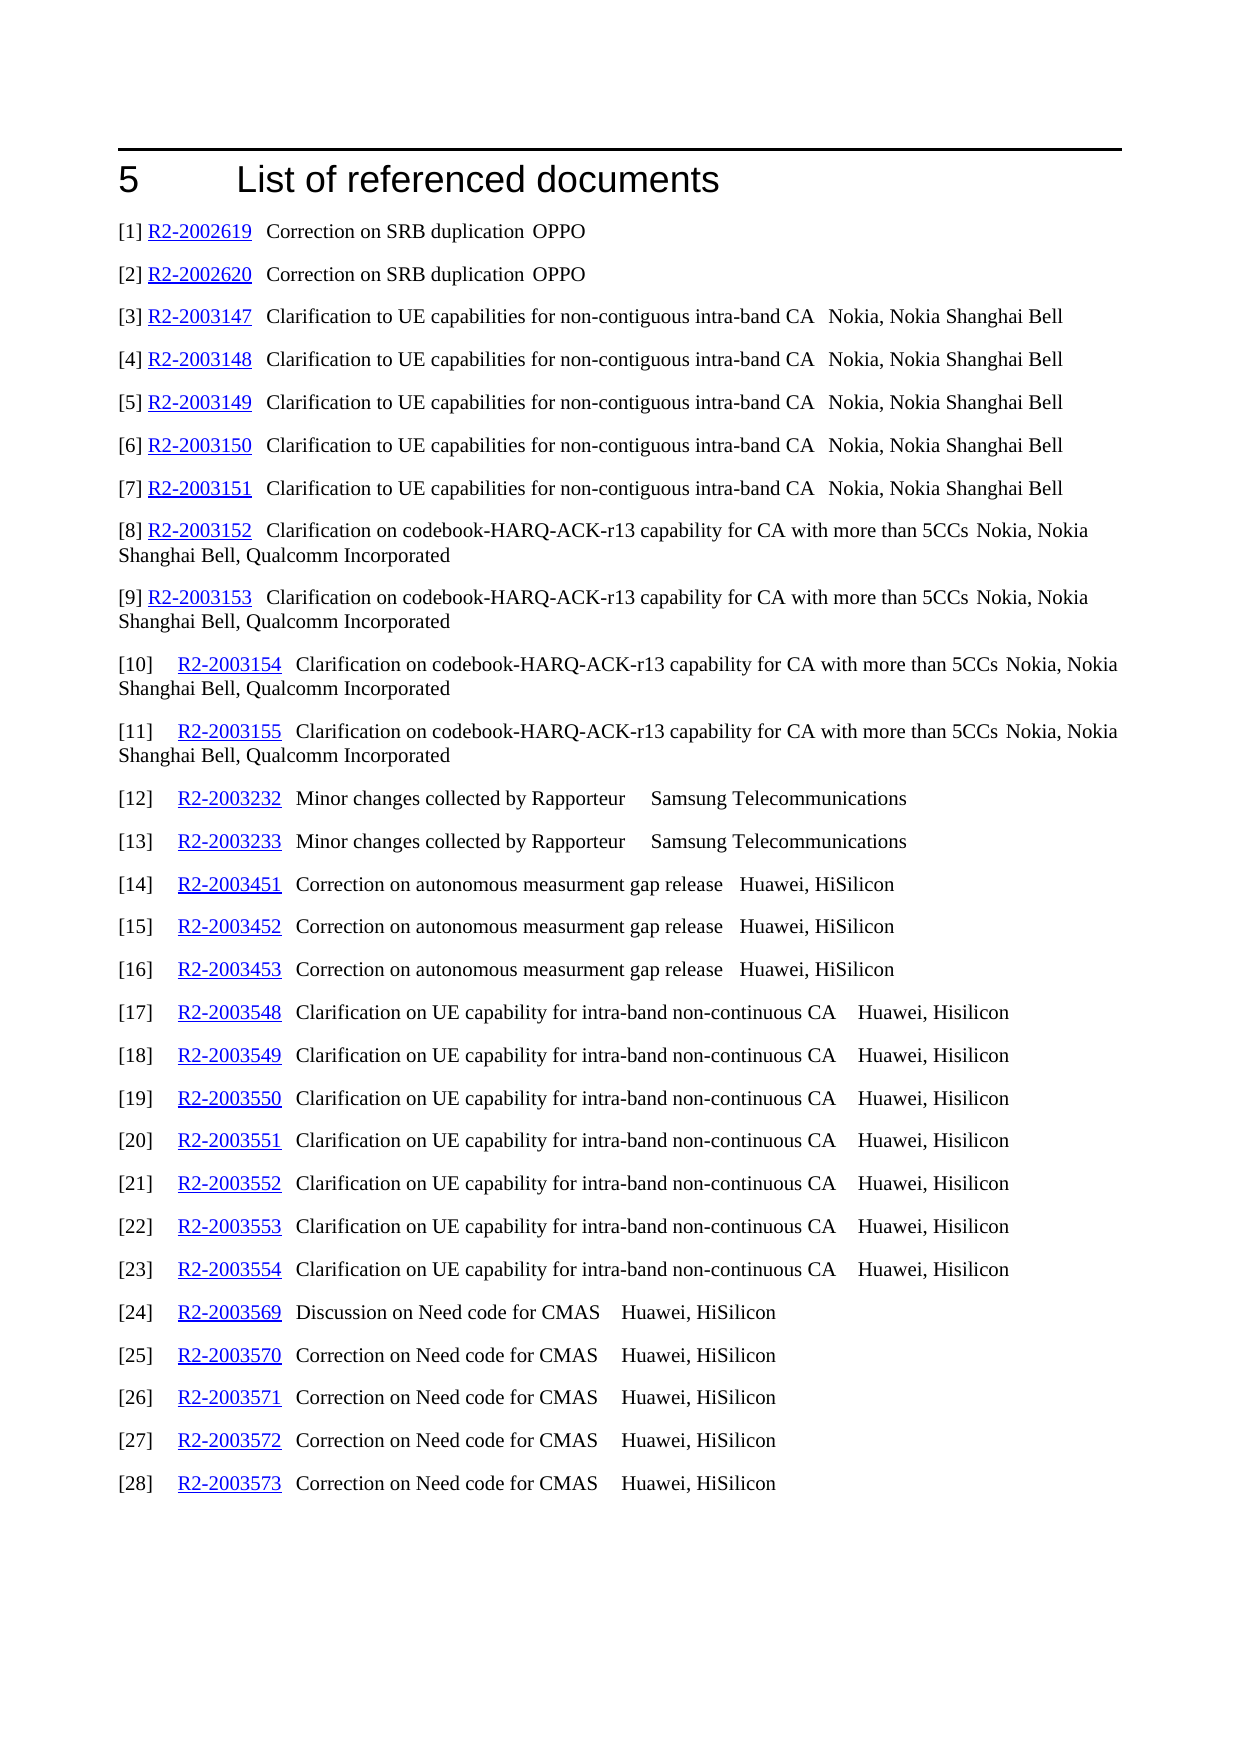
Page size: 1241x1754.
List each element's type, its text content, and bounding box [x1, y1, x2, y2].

text [6] R2-2003150 Clarification to UE capabilities for non-contiguous intra-band CA Nokia, Nokia Shanghai Bell [118, 433, 1122, 457]
text [24] R2-2003569 Discussion on Need code for CMAS Huawei, HiSilicon [118, 1300, 1122, 1324]
text [16] R2-2003453 Correction on autonomous measurment gap release Huawei, HiSilicon [118, 957, 1122, 981]
text [14] R2-2003451 Correction on autonomous measurment gap release Huawei, HiSilicon [118, 872, 1122, 896]
text [13] R2-2003233 Minor changes collected by Rapporteur Samsung Telecommunications [118, 829, 1122, 853]
text [28] R2-2003573 Correction on Need code for CMAS Huawei, HiSilicon [118, 1471, 1122, 1495]
text [19] R2-2003550 Clarification on UE capability for intra-band non-continuous CA Huawei, Hisilicon [118, 1086, 1122, 1110]
text [11] R2-2003155 Clarification on codebook-HARQ-ACK-r13 capability for CA with more than 5CCs Nokia, Nokia Shanghai Bell, Qualcomm Incorporated [118, 719, 1122, 767]
text [25] R2-2003570 Correction on Need code for CMAS Huawei, HiSilicon [118, 1342, 1122, 1367]
text [1] R2-2002619 Correction on SRB duplication OPPO [118, 219, 1122, 243]
text [2] R2-2002620 Correction on SRB duplication OPPO [118, 262, 1122, 286]
text [26] R2-2003571 Correction on Need code for CMAS Huawei, HiSilicon [118, 1385, 1122, 1409]
text [7] R2-2003151 Clarification to UE capabilities for non-contiguous intra-band CA Nokia, Nokia Shanghai Bell [118, 476, 1122, 500]
text [5] R2-2003149 Clarification to UE capabilities for non-contiguous intra-band CA Nokia, Nokia Shanghai Bell [118, 390, 1122, 414]
text [27] R2-2003572 Correction on Need code for CMAS Huawei, HiSilicon [118, 1428, 1122, 1452]
text [8] R2-2003152 Clarification on codebook-HARQ-ACK-r13 capability for CA with more than 5CCs Nokia, Nokia Shanghai Bell, Qualcomm Incorporated [118, 518, 1122, 567]
text [9] R2-2003153 Clarification on codebook-HARQ-ACK-r13 capability for CA with more than 5CCs Nokia, Nokia Shanghai Bell, Qualcomm Incorporated [118, 585, 1122, 633]
text [18] R2-2003549 Clarification on UE capability for intra-band non-continuous CA Huawei, Hisilicon [118, 1043, 1122, 1067]
text [22] R2-2003553 Clarification on UE capability for intra-band non-continuous CA Huawei, Hisilicon [118, 1214, 1122, 1238]
text [15] R2-2003452 Correction on autonomous measurment gap release Huawei, HiSilicon [118, 914, 1122, 938]
text [20] R2-2003551 Clarification on UE capability for intra-band non-continuous CA Huawei, Hisilicon [118, 1128, 1122, 1152]
text [10] R2-2003154 Clarification on codebook-HARQ-ACK-r13 capability for CA with more than 5CCs Nokia, Nokia Shanghai Bell, Qualcomm Incorporated [118, 652, 1122, 700]
subtitle 5 List of referenced documents [118, 151, 1122, 200]
text [17] R2-2003548 Clarification on UE capability for intra-band non-continuous CA Huawei, Hisilicon [118, 1000, 1122, 1024]
text [21] R2-2003552 Clarification on UE capability for intra-band non-continuous CA Huawei, Hisilicon [118, 1171, 1122, 1195]
text [23] R2-2003554 Clarification on UE capability for intra-band non-continuous CA Huawei, Hisilicon [118, 1257, 1122, 1281]
text [4] R2-2003148 Clarification to UE capabilities for non-contiguous intra-band CA Nokia, Nokia Shanghai Bell [118, 347, 1122, 371]
text [3] R2-2003147 Clarification to UE capabilities for non-contiguous intra-band CA Nokia, Nokia Shanghai Bell [118, 304, 1122, 328]
text [12] R2-2003232 Minor changes collected by Rapporteur Samsung Telecommunications [118, 786, 1122, 810]
